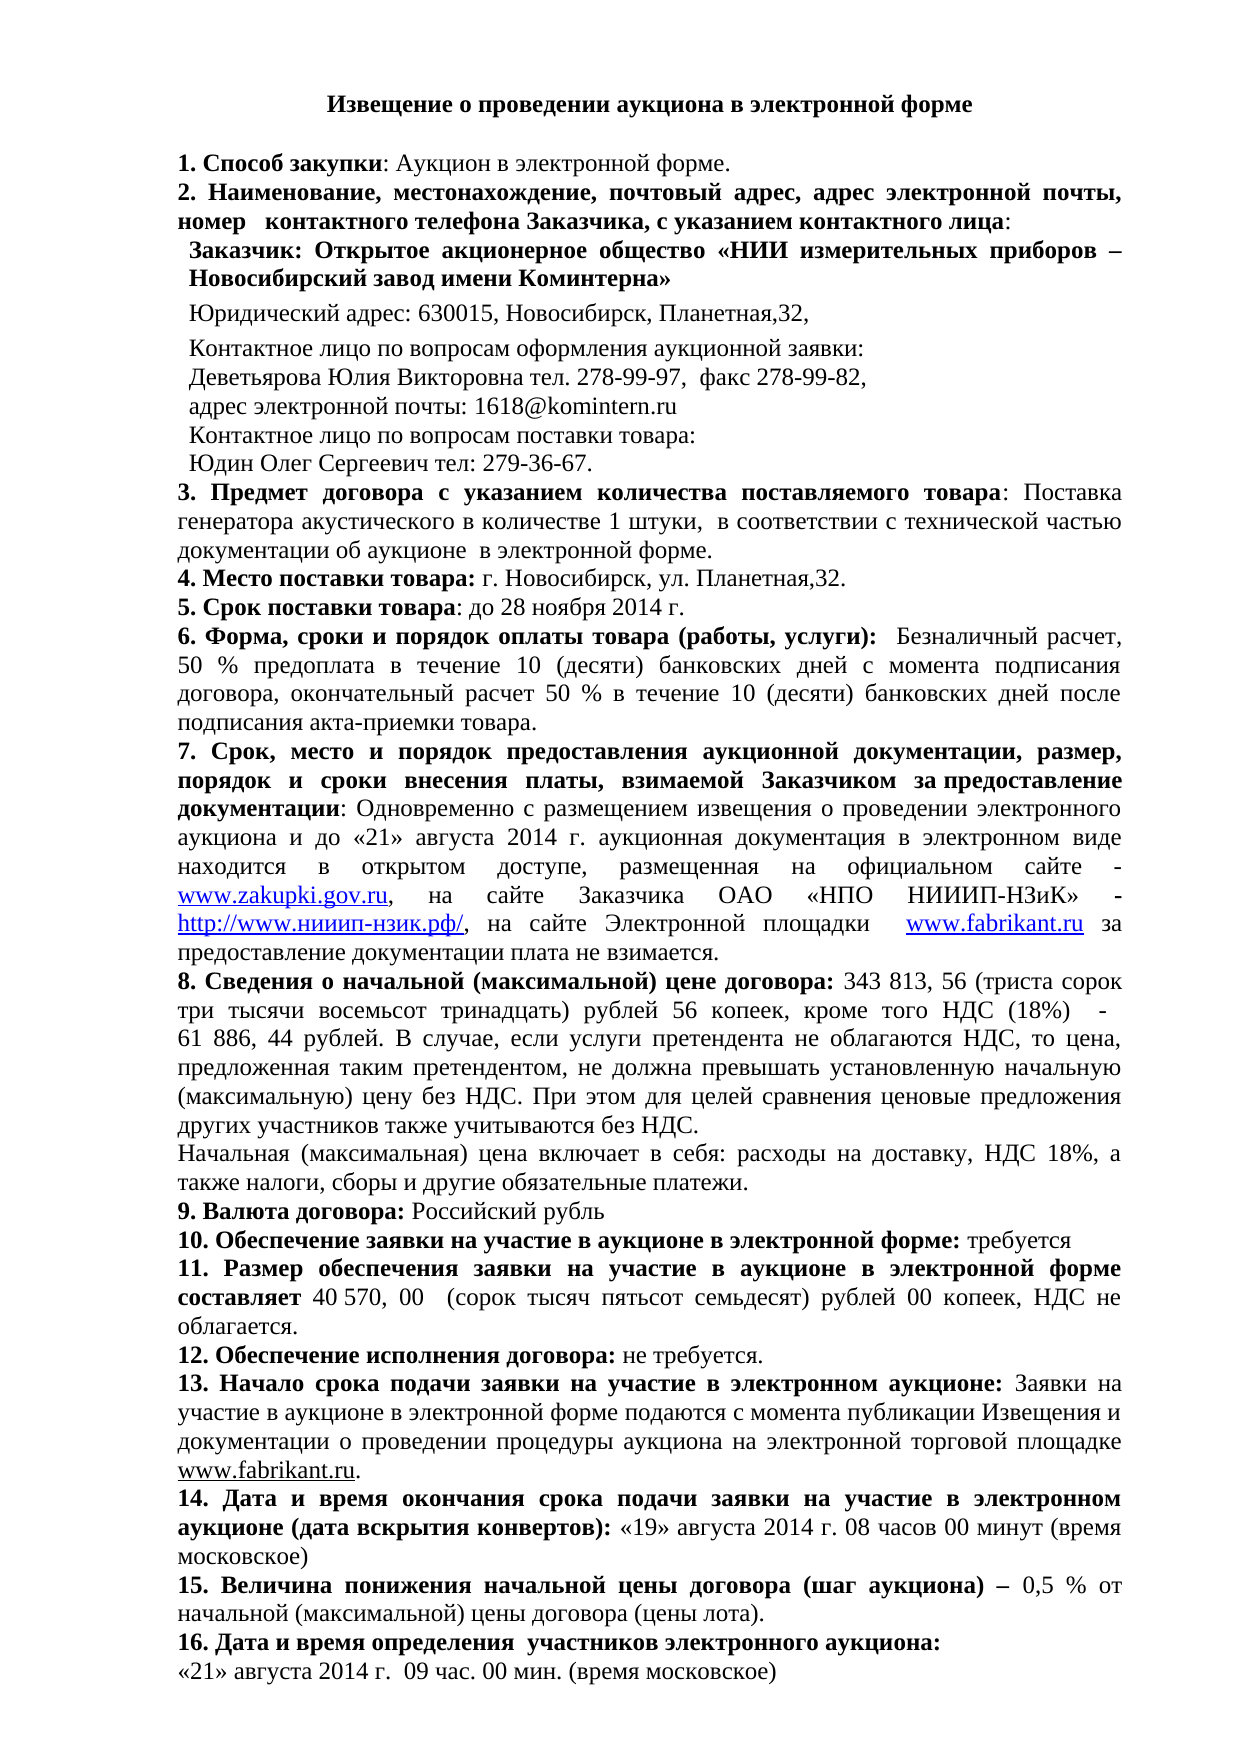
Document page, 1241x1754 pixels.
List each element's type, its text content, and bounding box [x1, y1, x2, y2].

text 15. Величина понижения начальной цены договора (шаг аукциона) – 0,5 % от начальной (максимальной) цены договора (цены лота). [177, 1570, 1122, 1627]
text «21» августа 2014 г. 09 час. 00 мин. (время московское) [177, 1656, 1122, 1685]
text Извещение о проведении аукциона в электронной форме [177, 89, 1122, 117]
text 4. Место поставки товара: г. Новосибирск, ул. Планетная,32. [177, 563, 1122, 592]
list Начальная (максимальная) цена включает в себя: расходы на доставку, НДС 18%, а также налоги, сборы и другие обязательные платежи. [177, 1138, 1122, 1196]
text 7. Срок, место и порядок предоставления аукционной документации, размер, порядок и сроки внесения платы, взимаемой Заказчиком за предоставление документации: Одновременно с размещением извещения о проведении электронного аукциона и до «21» августа 2014 г. аукционная документация в электронном виде находится в открытом доступе, размещенная на официальном сайте - www.zakupki.gov.ru, на сайте Заказчика ОАО «НПО НИИИП-НЗиК» - http://www.нииип-нзик.рф/, на сайте Электронной площадки www.fabrikant.ru за предоставление документации плата не взимается. [177, 736, 1122, 966]
table_cell Контактное лицо по вопросам оформления аукционной заявки: Деветьярова Юлия Викторовна тел. 278-99-97, факс 278-99-82, адрес электронной почты: 1618@komintern.ru [177, 334, 1133, 420]
list 9. Валюта договора: Российский рубль [177, 1196, 1122, 1225]
text 11. Размер обеспечения заявки на участие в аукционе в электронной форме составляет 40 570, 00 (сорок тысяч пятьсот семьдесят) рублей 00 копеек, НДС не облагается. [177, 1253, 1122, 1340]
text 5. Срок поставки товара: до 28 ноября 2014 г. [177, 592, 1122, 621]
text 6. Форма, сроки и порядок оплаты товара (работы, услуги): Безналичный расчет, 50 % предоплата в течение 10 (десяти) банковских дней с момента подписания договора, окончательный расчет 50 % в течение 10 (десяти) банковских дней после подписания акта-приемки товара. [177, 621, 1122, 736]
text 14. Дата и время окончания срока подачи заявки на участие в электронном аукционе (дата вскрытия конвертов): «19» августа 2014 г. 08 часов 00 минут (время московское) [177, 1483, 1122, 1570]
text 3. Предмет договора с указанием количества поставляемого товара: Поставка генератора акустического в количестве 1 штуки, в соответствии с технической частью документации об аукционе в электронной форме. [177, 477, 1122, 563]
list 10. Обеспечение заявки на участие в аукционе в электронной форме: требуется [177, 1225, 1122, 1253]
text 1. Способ закупки: Аукцион в электронной форме. [177, 148, 1122, 177]
text 12. Обеспечение исполнения договора: не требуется. [177, 1340, 1122, 1368]
text 13. Начало срока подачи заявки на участие в электронном аукционе: Заявки на участие в аукционе в электронной форме подаются c момента публикации Извещения и документации о проведении процедуры аукциона на электронной торговой площадке www.fabrikant.ru. [177, 1368, 1122, 1483]
table_cell Контактное лицо по вопросам поставки товара: Юдин Олег Сергеевич тел: 279-36-67. [177, 420, 1133, 477]
table_header Заказчик: Открытое акционерное общество «НИИ измерительных приборов – Новосибирский завод имени Коминтерна» [177, 235, 1133, 298]
text 2. Наименование, местонахождение, почтовый адрес, адрес электронной почты, номер контактного телефона Заказчика, с указанием контактного лица: [177, 177, 1122, 235]
table_cell Юридический адрес: 630015, Новосибирск, Планетная,32, [177, 299, 1133, 333]
list 8. Сведения о начальной (максимальной) цене договора: 343 813, 56 (триста сорок три тысячи восемьсот тринадцать) рублей 56 копеек, кроме того НДС (18%) - 61 886, 44 рублей. В случае, если услуги претендента не облагаются НДС, то цена, предложенная таким претендентом, не должна превышать установленную начальную (максимальную) цену без НДС. При этом для целей сравнения ценовые предложения других участников также учитываются без НДС. [177, 966, 1122, 1138]
text 16. Дата и время определения участников электронного аукциона: [177, 1627, 1122, 1656]
